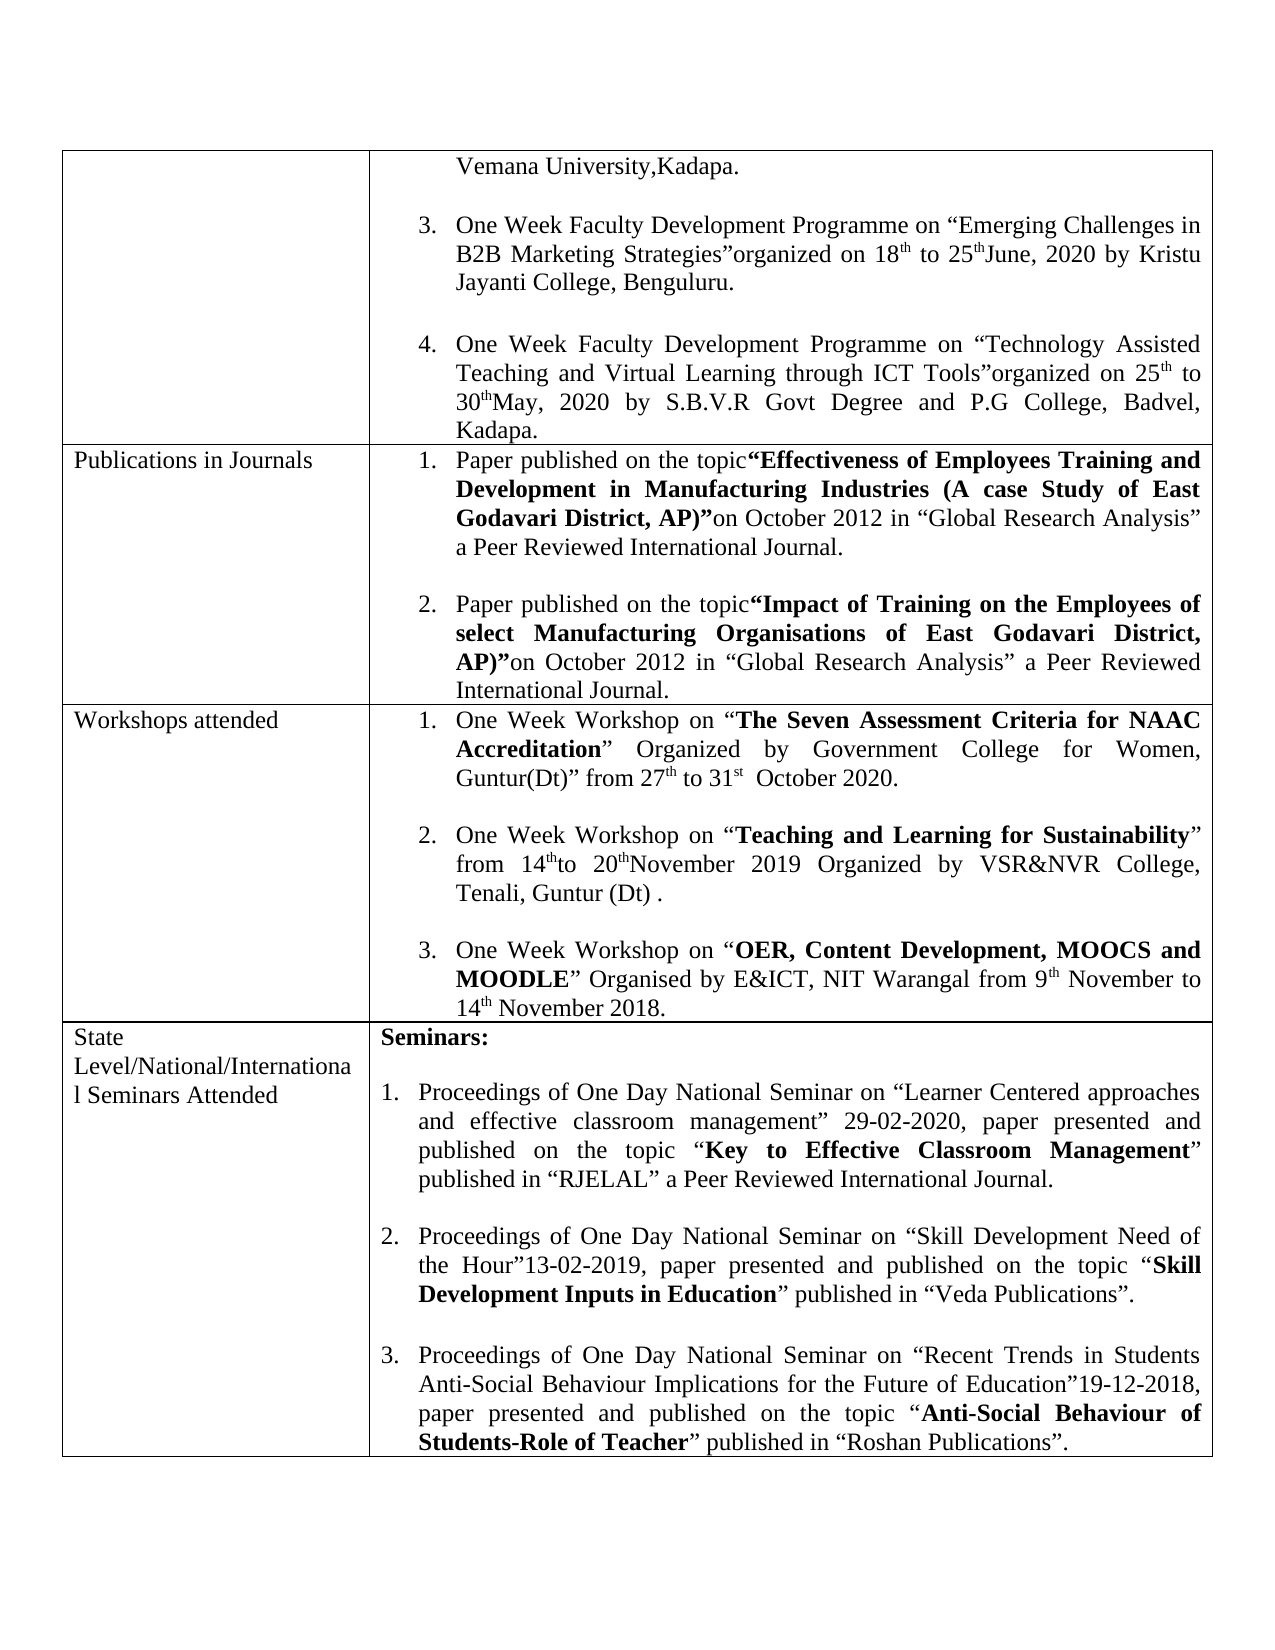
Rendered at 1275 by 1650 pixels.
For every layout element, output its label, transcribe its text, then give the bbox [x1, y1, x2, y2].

table_cell Publications in Journals [63, 445, 369, 704]
table_cell Workshops attended [63, 705, 369, 1021]
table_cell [63, 1023, 369, 1456]
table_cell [370, 151, 1212, 444]
table_cell Paper published on the topic“Effectiveness of Employees Training and Development in Manufacturing Industries (A case Study of East Godavari District, AP)”on October 2012 in “Global Research Analysis” a Peer Reviewed International Journal. Paper published on the topic“Impact of Training on the Employees of select Manufacturing Organisations of East Godavari District, AP)”on October 2012 in “Global Research Analysis” a Peer Reviewed International Journal. [370, 445, 1212, 704]
table_cell One Week Workshop on “The Seven Assessment Criteria for NAAC Accreditation” Organized by Government College for Women, Guntur(Dt)” from 27th to 31st October 2020. One Week Workshop on “Teaching and Learning for Sustainability” from 14thto 20thNovember 2019 Organized by VSR&NVR College, Tenali, Guntur (Dt) . One Week Workshop on “OER, Content Development, MOOCS and MOODLE” Organised by E&ICT, NIT Warangal from 9th November to 14th November 2018. [370, 705, 1212, 1021]
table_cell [63, 151, 369, 444]
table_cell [370, 1023, 1212, 1456]
